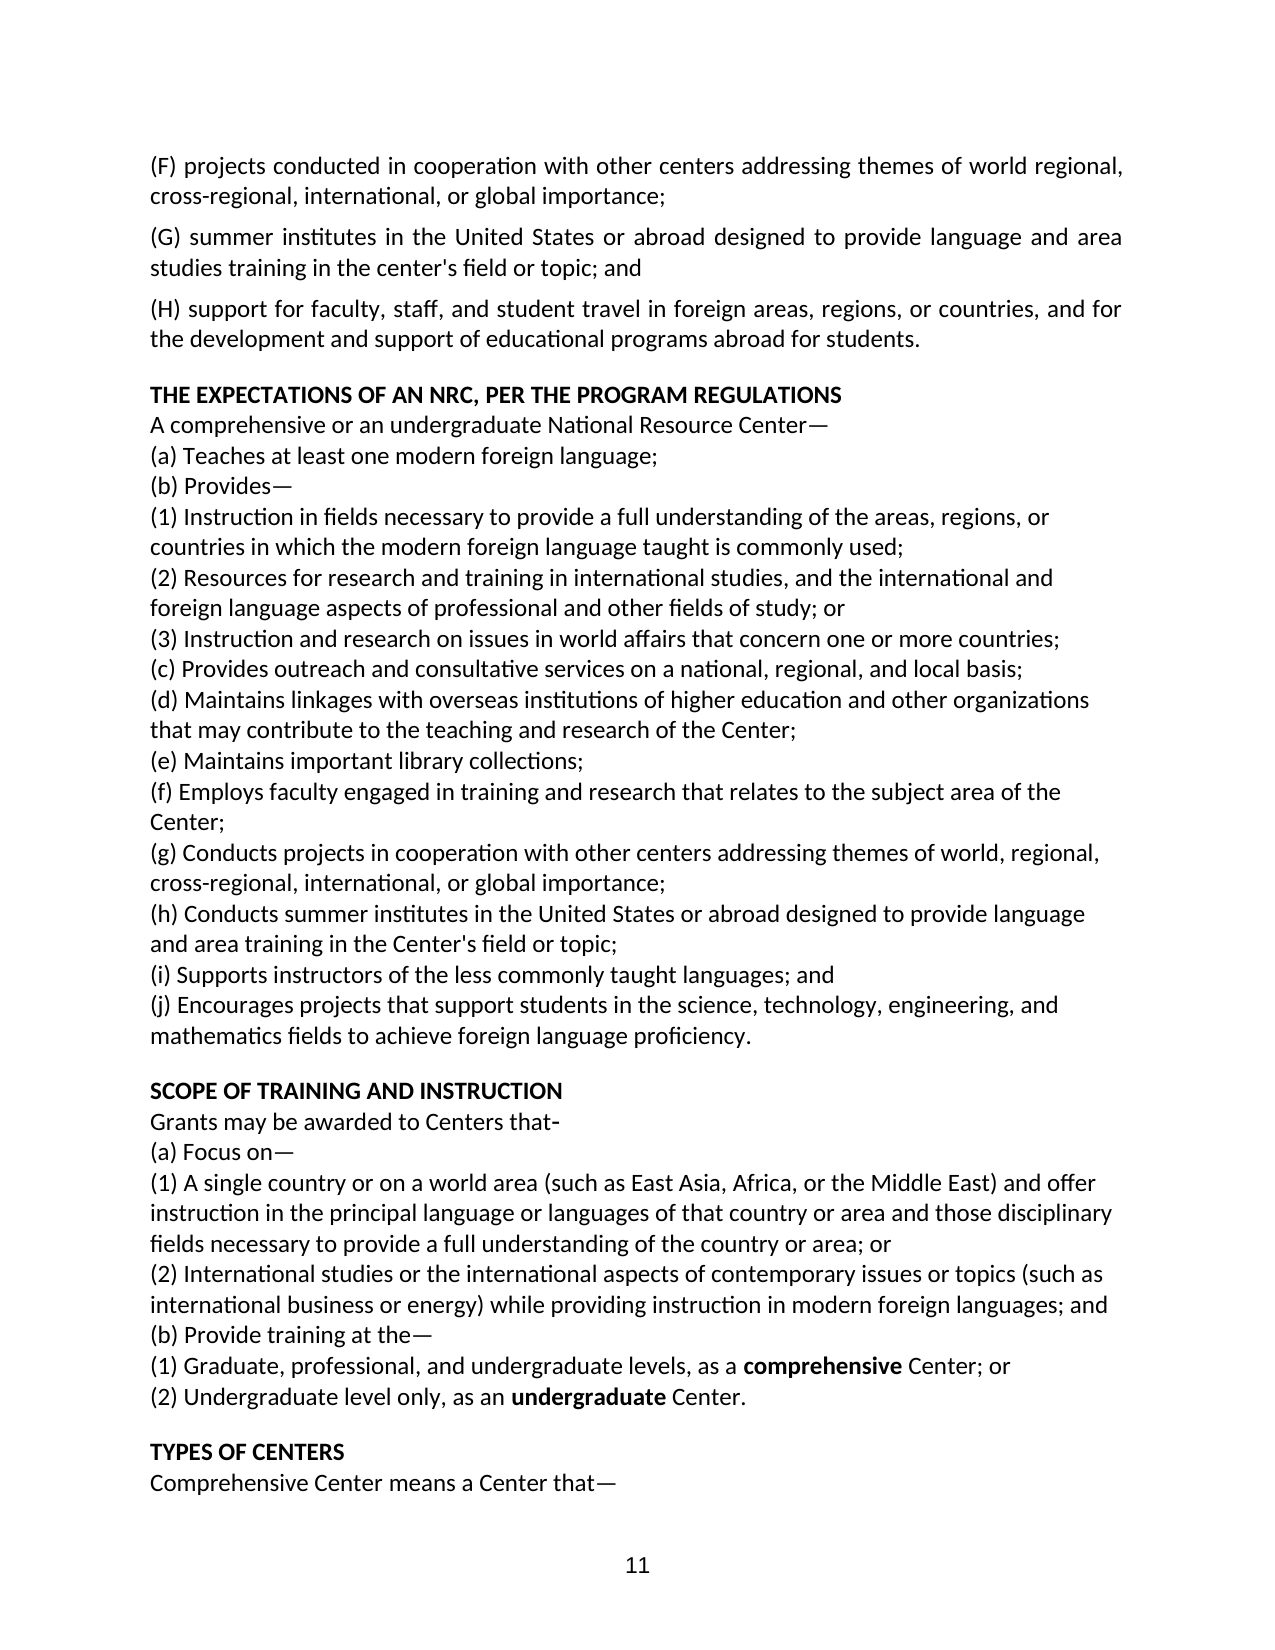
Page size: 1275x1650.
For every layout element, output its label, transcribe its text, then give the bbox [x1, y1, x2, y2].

text (2) Resources for research and training in international studies, and the international and foreign language aspects of professional and other fields of study; or [150, 562, 1125, 623]
text (h) Conducts summer institutes in the United States or abroad designed to provide language and area training in the Center's field or topic; [150, 898, 1125, 959]
text A comprehensive or an undergraduate National Resource Center— [150, 409, 1125, 440]
text Comprehensive Center means a Center that— [150, 1467, 1125, 1497]
text (c) Provides outreach and consultative services on a national, regional, and local basis; [150, 654, 1125, 684]
text (2) International studies or the international aspects of contemporary issues or topics (such as international business or energy) while providing instruction in modern foreign languages; and [150, 1258, 1125, 1319]
text (2) Undergraduate level only, as an undergraduate Center. [150, 1381, 1125, 1411]
text (d) Maintains linkages with overseas institutions of higher education and other organizations that may contribute to the teaching and research of the Center; [150, 684, 1125, 745]
text (a) Teaches at least one modern foreign language; [150, 440, 1125, 471]
text (3) Instruction and research on issues in world affairs that concern one or more countries; [150, 623, 1125, 654]
text (b) Provides— [150, 471, 1125, 501]
text (a) Focus on— [150, 1136, 1125, 1167]
subtitle THE EXPECTATIONS OF AN NRC, PER THE PROGRAM REGULATIONS [150, 379, 1125, 409]
text (g) Conducts projects in cooperation with other centers addressing themes of world, regional, cross-regional, international, or global importance; [150, 837, 1125, 898]
text Grants may be awarded to Centers that [150, 1106, 1125, 1136]
text (F) projects conducted in cooperation with other centers addressing themes of world regional, cross-regional, international, or global importance; [150, 150, 1125, 211]
text (e) Maintains important library collections; [150, 745, 1125, 776]
text (b) Provide training at the— [150, 1319, 1125, 1350]
text (i) Supports instructors of the less commonly taught languages; and [150, 959, 1125, 989]
text (H) support for faculty, staff, and student travel in foreign areas, regions, or countries, and for the development and support of educational programs abroad for students. [150, 293, 1125, 354]
text (1) A single country or on a world area (such as East Asia, Africa, or the Middle East) and offer instruction in the principal language or languages of that country or area and those disciplinary fields necessary to provide a full understanding of the country or area; or [150, 1167, 1125, 1258]
subtitle TYPES OF CENTERS [150, 1436, 1125, 1467]
subtitle SCOPE OF TRAINING AND INSTRUCTION [150, 1075, 1125, 1106]
text (f) Employs faculty engaged in training and research that relates to the subject area of the Center; [150, 776, 1125, 837]
text (1) Graduate, professional, and undergraduate levels, as a comprehensive Center; or [150, 1350, 1125, 1381]
text (1) Instruction in fields necessary to provide a full understanding of the areas, regions, or countries in which the modern foreign language taught is commonly used; [150, 501, 1125, 562]
text (G) summer institutes in the United States or abroad designed to provide language and area studies training in the center's field or topic; and [150, 221, 1125, 282]
text (j) Encourages projects that support students in the science, technology, engineering, and mathematics fields to achieve foreign language proficiency. [150, 989, 1125, 1050]
